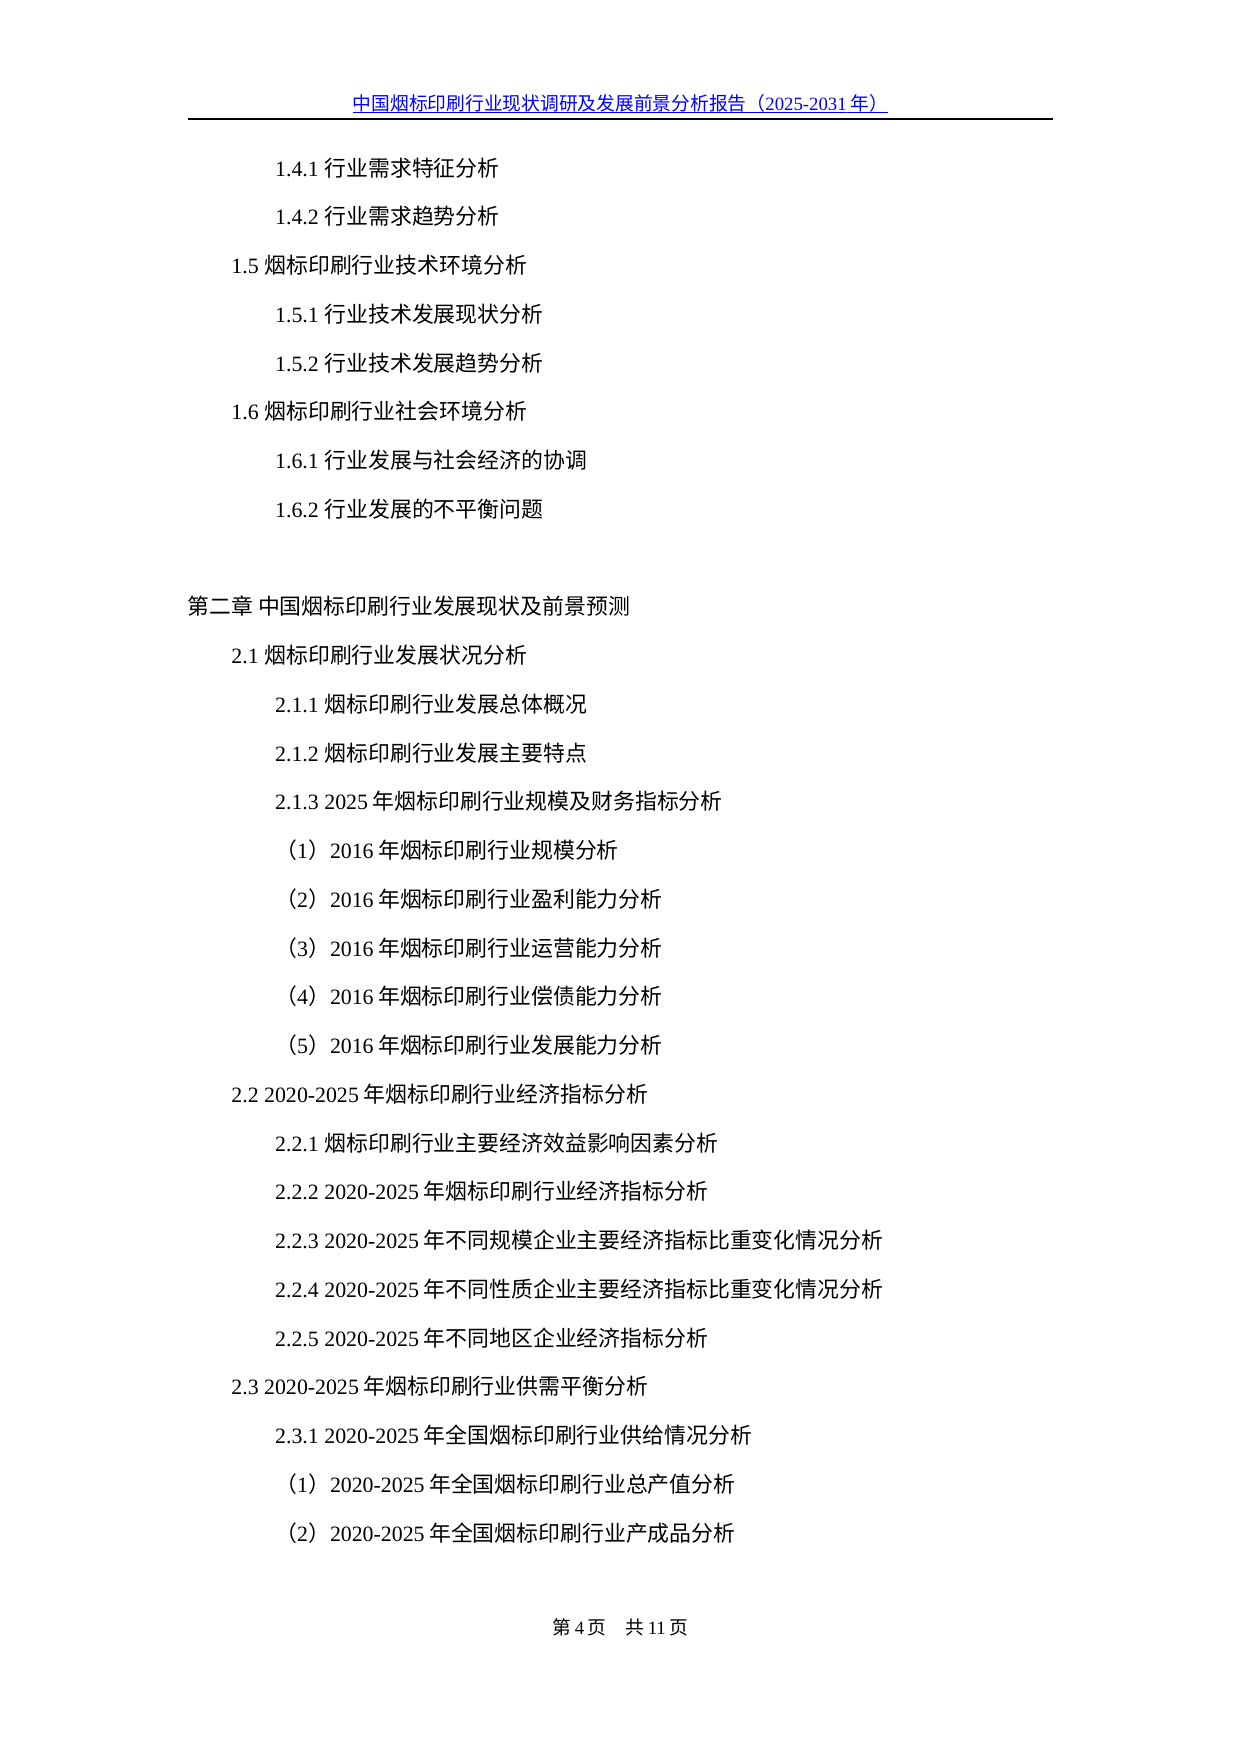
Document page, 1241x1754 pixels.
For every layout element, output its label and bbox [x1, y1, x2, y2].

text [187, 150, 1053, 1548]
